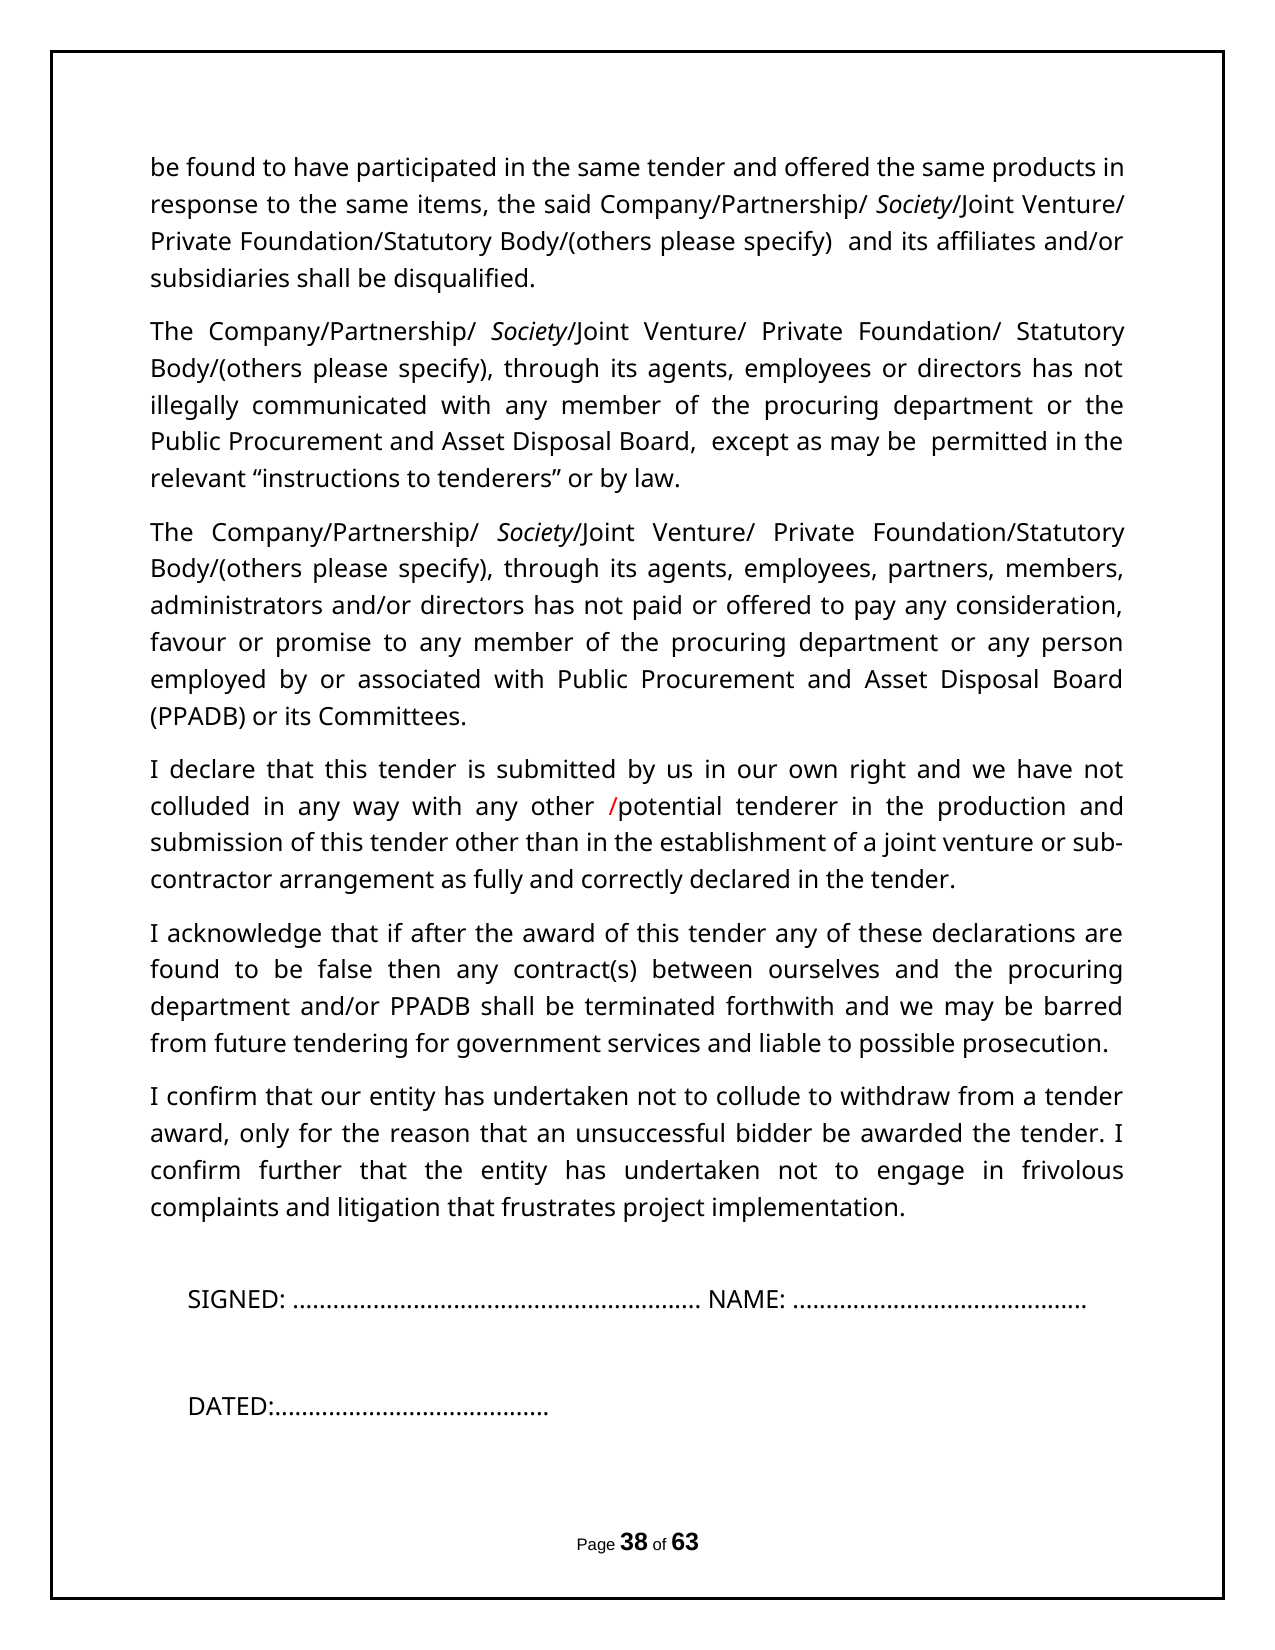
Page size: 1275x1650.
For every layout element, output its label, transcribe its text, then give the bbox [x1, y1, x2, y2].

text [150, 150, 1125, 294]
text The Company/Partnership/ Society/Joint Venture/ Private Foundation/Statutory Body/(others please specify), through its agents, employees, partners, members, administrators and/or directors has not paid or offered to pay any consideration, favour or promise to any member of the procuring department or any person employed by or associated with Public Procurement and Asset Disposal Board (PPADB) or its Committees. [150, 514, 1125, 732]
text I declare that this tender is submitted by us in our own right and we have not colluded in any way with any other /potential tenderer in the production and submission of this tender other than in the establishment of a joint venture or sub-contractor arrangement as fully and correctly declared in the tender. [150, 752, 1125, 896]
text The Company/Partnership/ Society/Joint Venture/ Private Foundation/ Statutory Body/(others please specify), through its agents, employees or directors has not illegally communicated with any member of the procuring department or the Public Procurement and Asset Disposal Board, except as may be permitted in the relevant “instructions to tenderers” or by law. [150, 314, 1125, 495]
text SIGNED: ............................................................. NAME: ............................................ [187, 1282, 1125, 1316]
text I acknowledge that if after the award of this tender any of these declarations are found to be false then any contract(s) between ourselves and the procuring department and/or PPADB shall be terminated forthwith and we may be barred from future tendering for government services and liable to possible prosecution. [150, 915, 1125, 1060]
text I confirm that our entity has undertaken not to collude to withdraw from a tender award, only for the reason that an unsuccessful bidder be awarded the tender. I confirm further that the entity has undertaken not to engage in frivolous complaints and litigation that frustrates project implementation. [150, 1079, 1125, 1223]
text DATED:......................................... [187, 1389, 1125, 1423]
